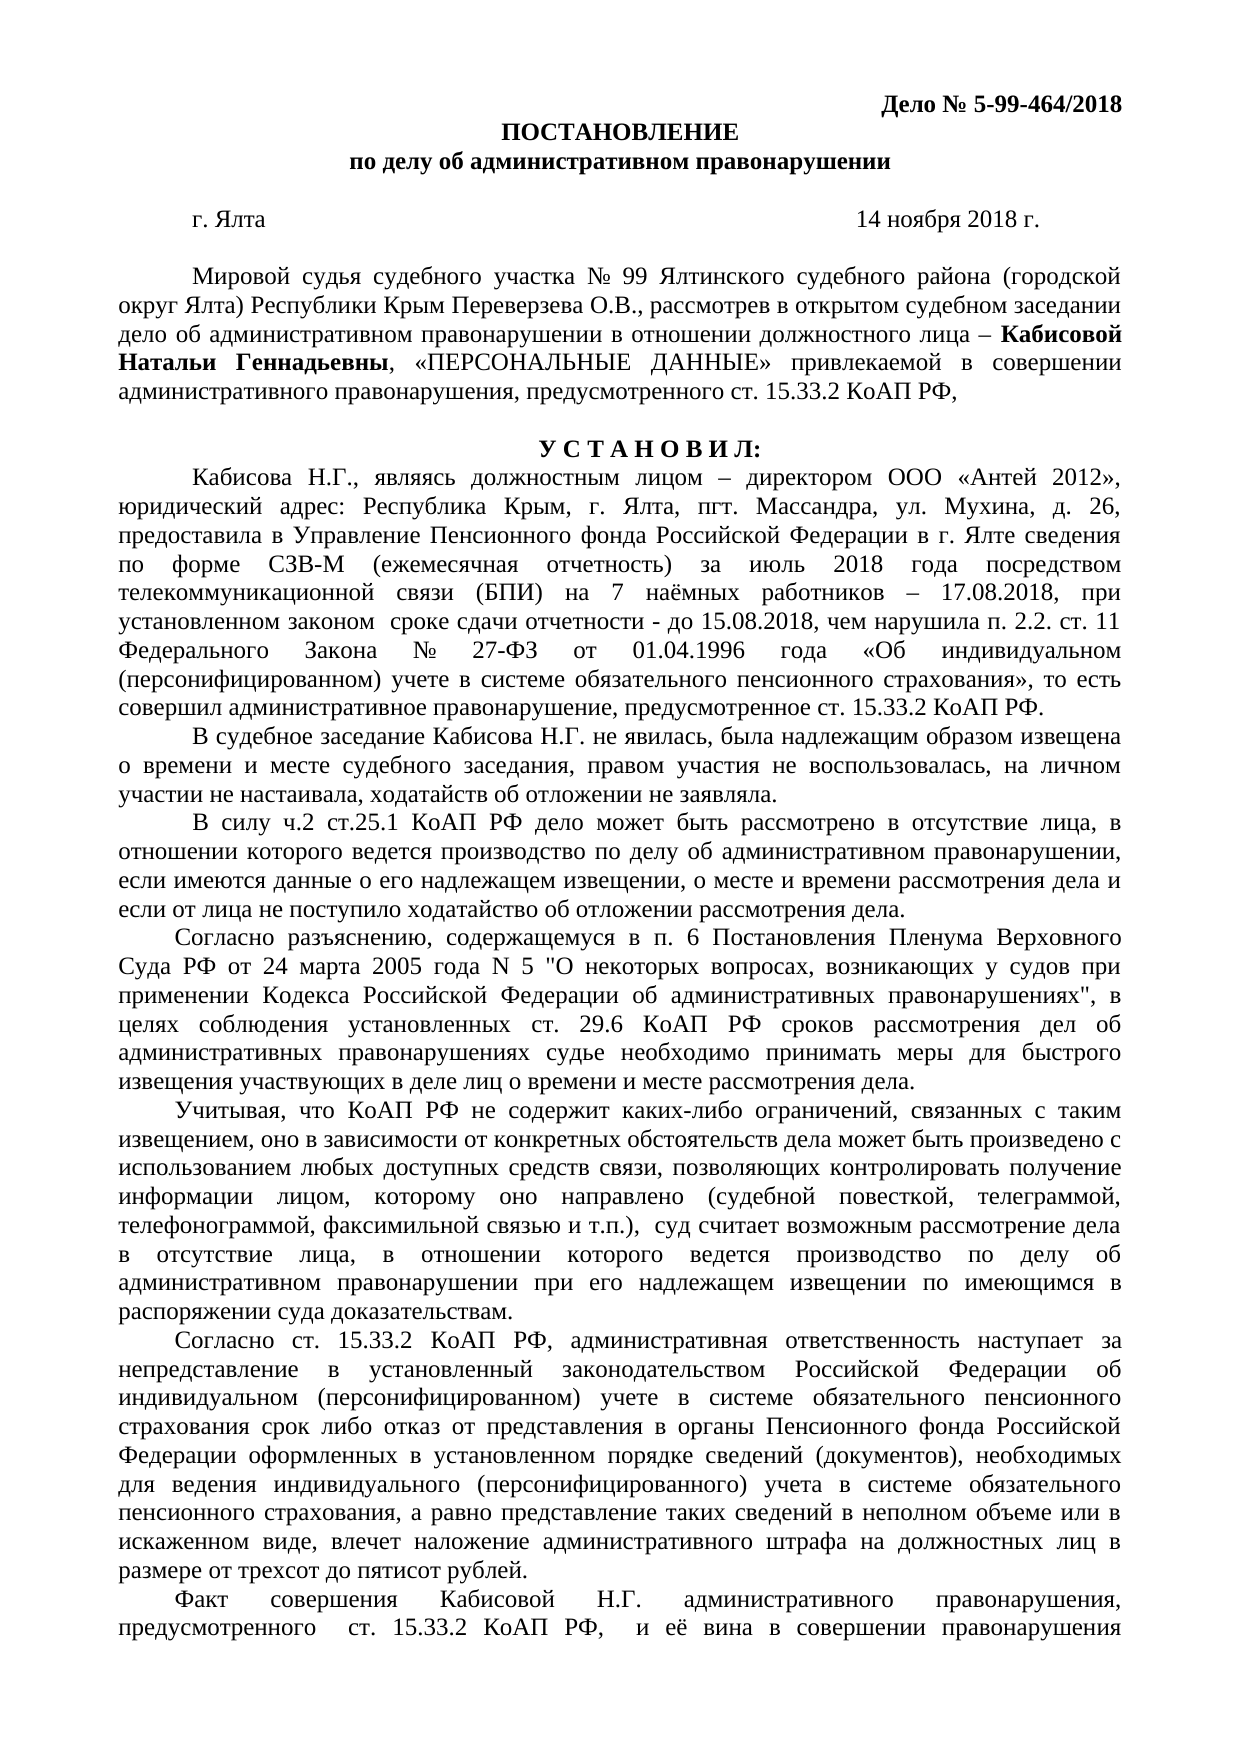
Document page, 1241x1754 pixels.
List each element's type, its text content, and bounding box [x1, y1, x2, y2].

text Мировой судья судебного участка № 99 Ялтинского судебного района (городской округ Ялта) Республики Крым Переверзева О.В., рассмотрев в открытом судебном заседании дело об административном правонарушении в отношении должностного лица – Кабисовой Натальи Геннадьевны, «ПЕРСОНАЛЬНЫЕ ДАННЫЕ» привлекаемой в совершении административного правонарушения, предусмотренного ст. 15.33.2 КоАП РФ, [118, 261, 1122, 405]
text Кабисова Н.Г., являясь должностным лицом – директором ООО «Антей 2012», юридический адрес: Республика Крым, г. Ялта, пгт. Массандра, ул. Мухина, д. 26, предоставила в Управление Пенсионного фонда Российской Федерации в г. Ялте сведения по форме СЗВ-М (ежемесячная отчетность) за июль 2018 года посредством телекоммуникационной связи (БПИ) на 7 наёмных работников – 17.08.2018, при установленном законом сроке сдачи отчетности - до 15.08.2018, чем нарушила п. 2.2. ст. 11 Федерального Закона № 27-ФЗ от 01.04.1996 года «Об индивидуальном (персонифицированном) учете в системе обязательного пенсионного страхования», то есть совершил административное правонарушение, предусмотренное ст. 15.33.2 КоАП РФ. [118, 462, 1122, 721]
text У С Т А Н О В И Л: [118, 434, 1122, 462]
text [118, 1584, 1122, 1641]
text Согласно разъяснению, содержащемуся в п. 6 Постановления Пленума Верховного Суда РФ от 24 марта 2005 года N 5 "О некоторых вопросах, возникающих у судов при применении Кодекса Российской Федерации об административных правонарушениях", в целях соблюдения установленных ст. 29.6 КоАП РФ сроков рассмотрения дел об административных правонарушениях судье необходимо принимать меры для быстрого извещения участвующих в деле лиц о времени и месте рассмотрения дела. [118, 922, 1122, 1095]
title ПОСТАНОВЛЕНИЕ [118, 117, 1122, 146]
text В силу ч.2 ст.25.1 КоАП РФ дело может быть рассмотрено в отсутствие лица, в отношении которого ведется производство по делу об административном правонарушении, если имеются данные о его надлежащем извещении, о месте и времени рассмотрения дела и если от лица не поступило ходатайство об отложении рассмотрения дела. [118, 807, 1122, 922]
text В судебное заседание Кабисова Н.Г. не явилась, была надлежащим образом извещена о времени и месте судебного заседания, правом участия не воспользовалась, на личном участии не настаивала, ходатайств об отложении не заявляла. [118, 721, 1122, 807]
text Согласно ст. 15.33.2 КоАП РФ, административная ответственность наступает за непредставление в установленный законодательством Российской Федерации об индивидуальном (персонифицированном) учете в системе обязательного пенсионного страхования срок либо отказ от представления в органы Пенсионного фонда Российской Федерации оформленных в установленном порядке сведений (документов), необходимых для ведения индивидуального (персонифицированного) учета в системе обязательного пенсионного страхования, а равно представление таких сведений в неполном объеме или в искаженном виде, влечет наложение административного штрафа на должностных лиц в размере от трехсот до пятисот рублей. [118, 1325, 1122, 1584]
text Учитывая, что КоАП РФ не содержит каких-либо ограничений, связанных с таким извещением, оно в зависимости от конкретных обстоятельств дела может быть произведено с использованием любых доступных средств связи, позволяющих контролировать получение информации лицом, которому оно направлено (судебной повесткой, телеграммой, телефонограммой, факсимильной связью и т.п.), суд считает возможным рассмотрение дела в отсутствие лица, в отношении которого ведется производство по делу об административном правонарушении при его надлежащем извещении по имеющимся в распоряжении суда доказательствам. [118, 1095, 1122, 1325]
text по делу об административном правонарушении [118, 146, 1122, 175]
text г. Ялта 14 ноября 2018 г. [118, 204, 1122, 232]
title Дело № 5-99-464/2018 [118, 89, 1122, 117]
